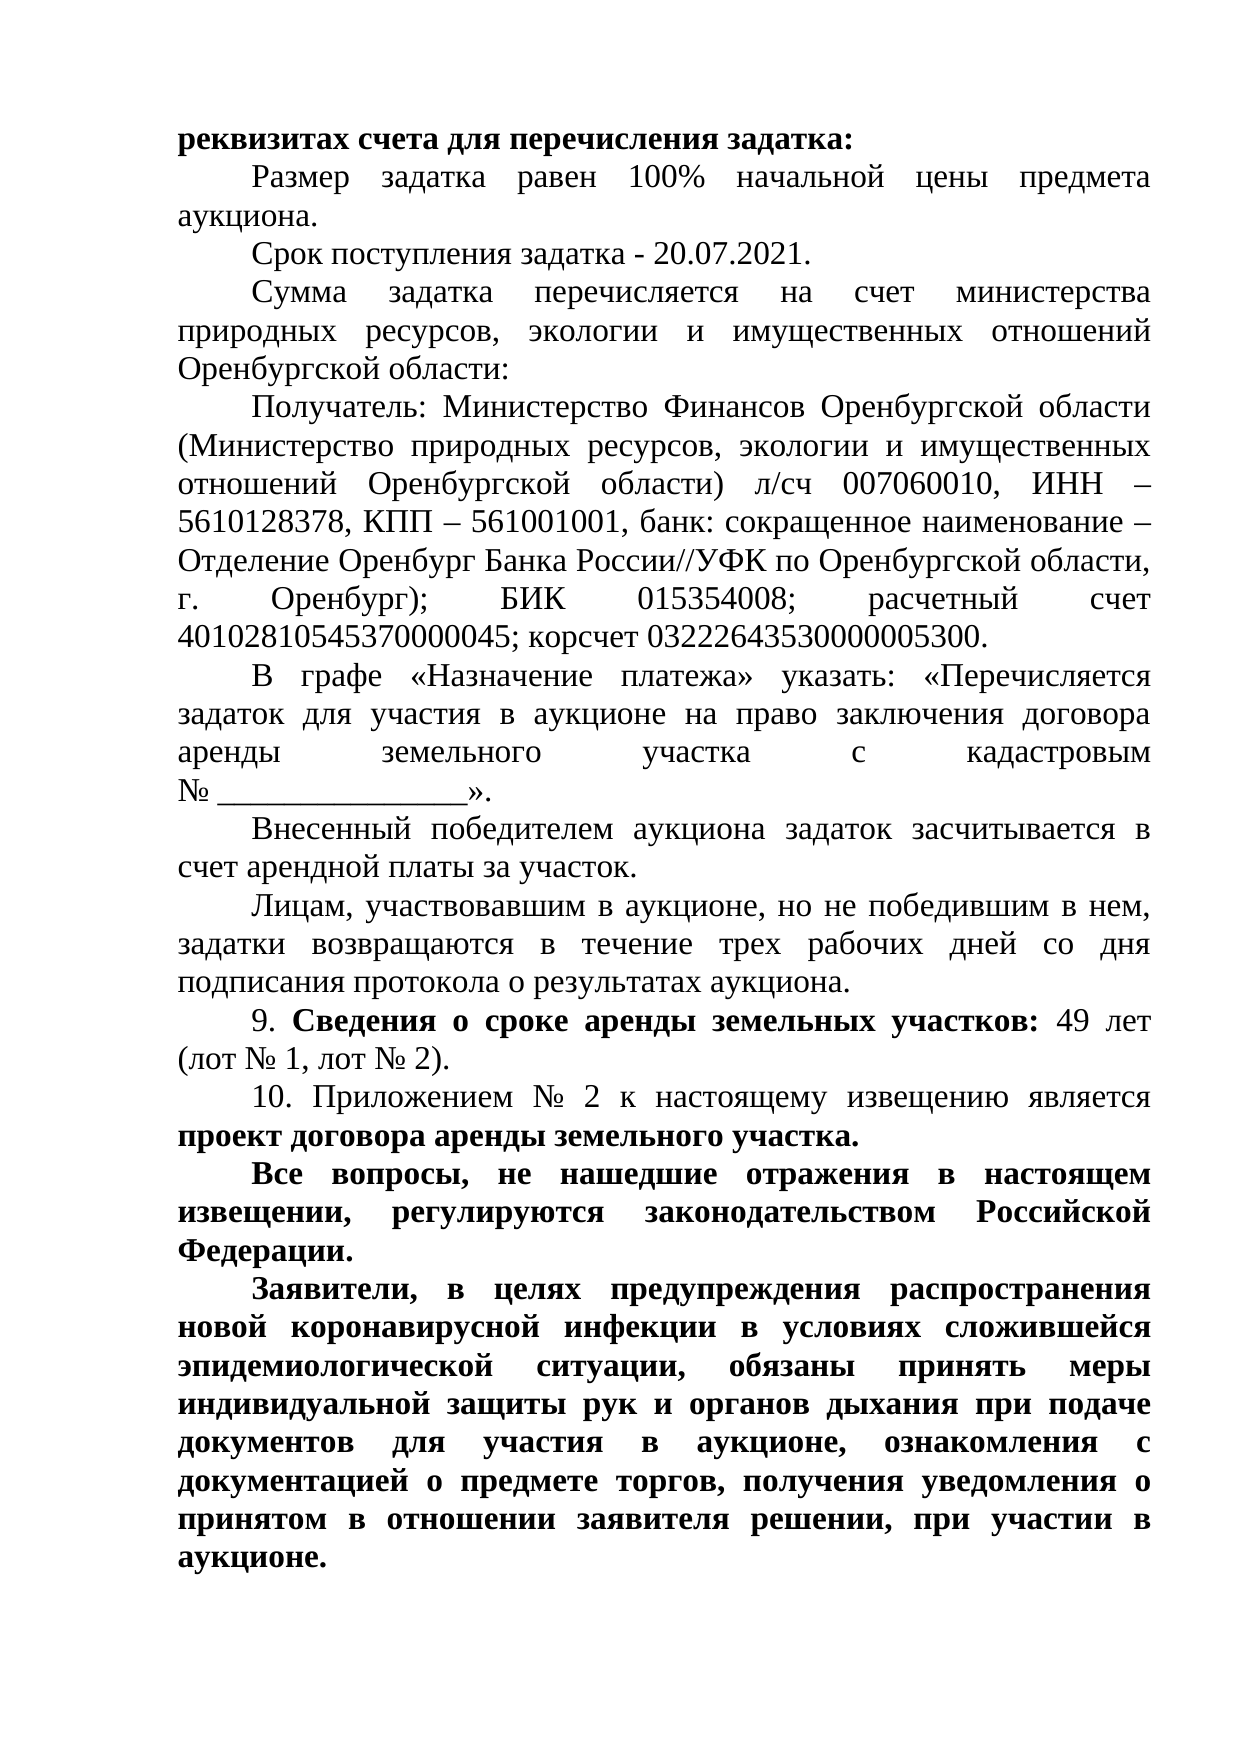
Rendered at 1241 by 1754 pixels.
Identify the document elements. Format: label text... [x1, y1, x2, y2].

text В графе «Назначение платежа» указать: «Перечисляется задаток для участия в аукционе на право заключения договора аренды земельного участка с кадастровым № _______________». [177, 655, 1152, 808]
text 10. Приложением № 2 к настоящему извещению является проект договора аренды земельного участка. [177, 1076, 1152, 1153]
text Все вопросы, не нашедшие отражения в настоящем извещении, регулируются законодательством Российской Федерации. [177, 1153, 1152, 1268]
text Лицам, участвовавшим в аукционе, но не победившим в нем, задатки возвращаются в течение трех рабочих дней со дня подписания протокола о результатах аукциона. [177, 885, 1152, 1000]
text Получатель: Министерство Финансов Оренбургской области (Министерство природных ресурсов, экологии и имущественных отношений Оренбургской области) л/сч 007060010, ИНН – 5610128378, КПП – 561001001, банк: сокращенное наименование – Отделение Оренбург Банка России//УФК по Оренбургской области, г. Оренбург); БИК 015354008; расчетный счет 40102810545370000045; корсчет 03222643530000005300. [177, 386, 1152, 655]
text 9. Сведения о сроке аренды земельных участков: 49 лет (лот № 1, лот № 2). [177, 1000, 1152, 1076]
text Заявители, в целях предупреждения распространения новой коронавирусной инфекции в условиях сложившейся эпидемиологической ситуации, обязаны принять меры индивидуальной защиты рук и органов дыхания при подаче документов для участия в аукционе, ознакомления с документацией о предмете торгов, получения уведомления о принятом в отношении заявителя решении, при участии в аукционе. [177, 1268, 1152, 1575]
text Сумма задатка перечисляется на счет министерства природных ресурсов, экологии и имущественных отношений Оренбургской области: [177, 271, 1152, 386]
text Срок поступления задатка - 20.07.2021. [177, 233, 1152, 271]
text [177, 118, 1152, 156]
text Размер задатка равен 100% начальной цены предмета аукциона. [177, 156, 1152, 233]
text Внесенный победителем аукциона задаток засчитывается в счет арендной платы за участок. [177, 808, 1152, 885]
